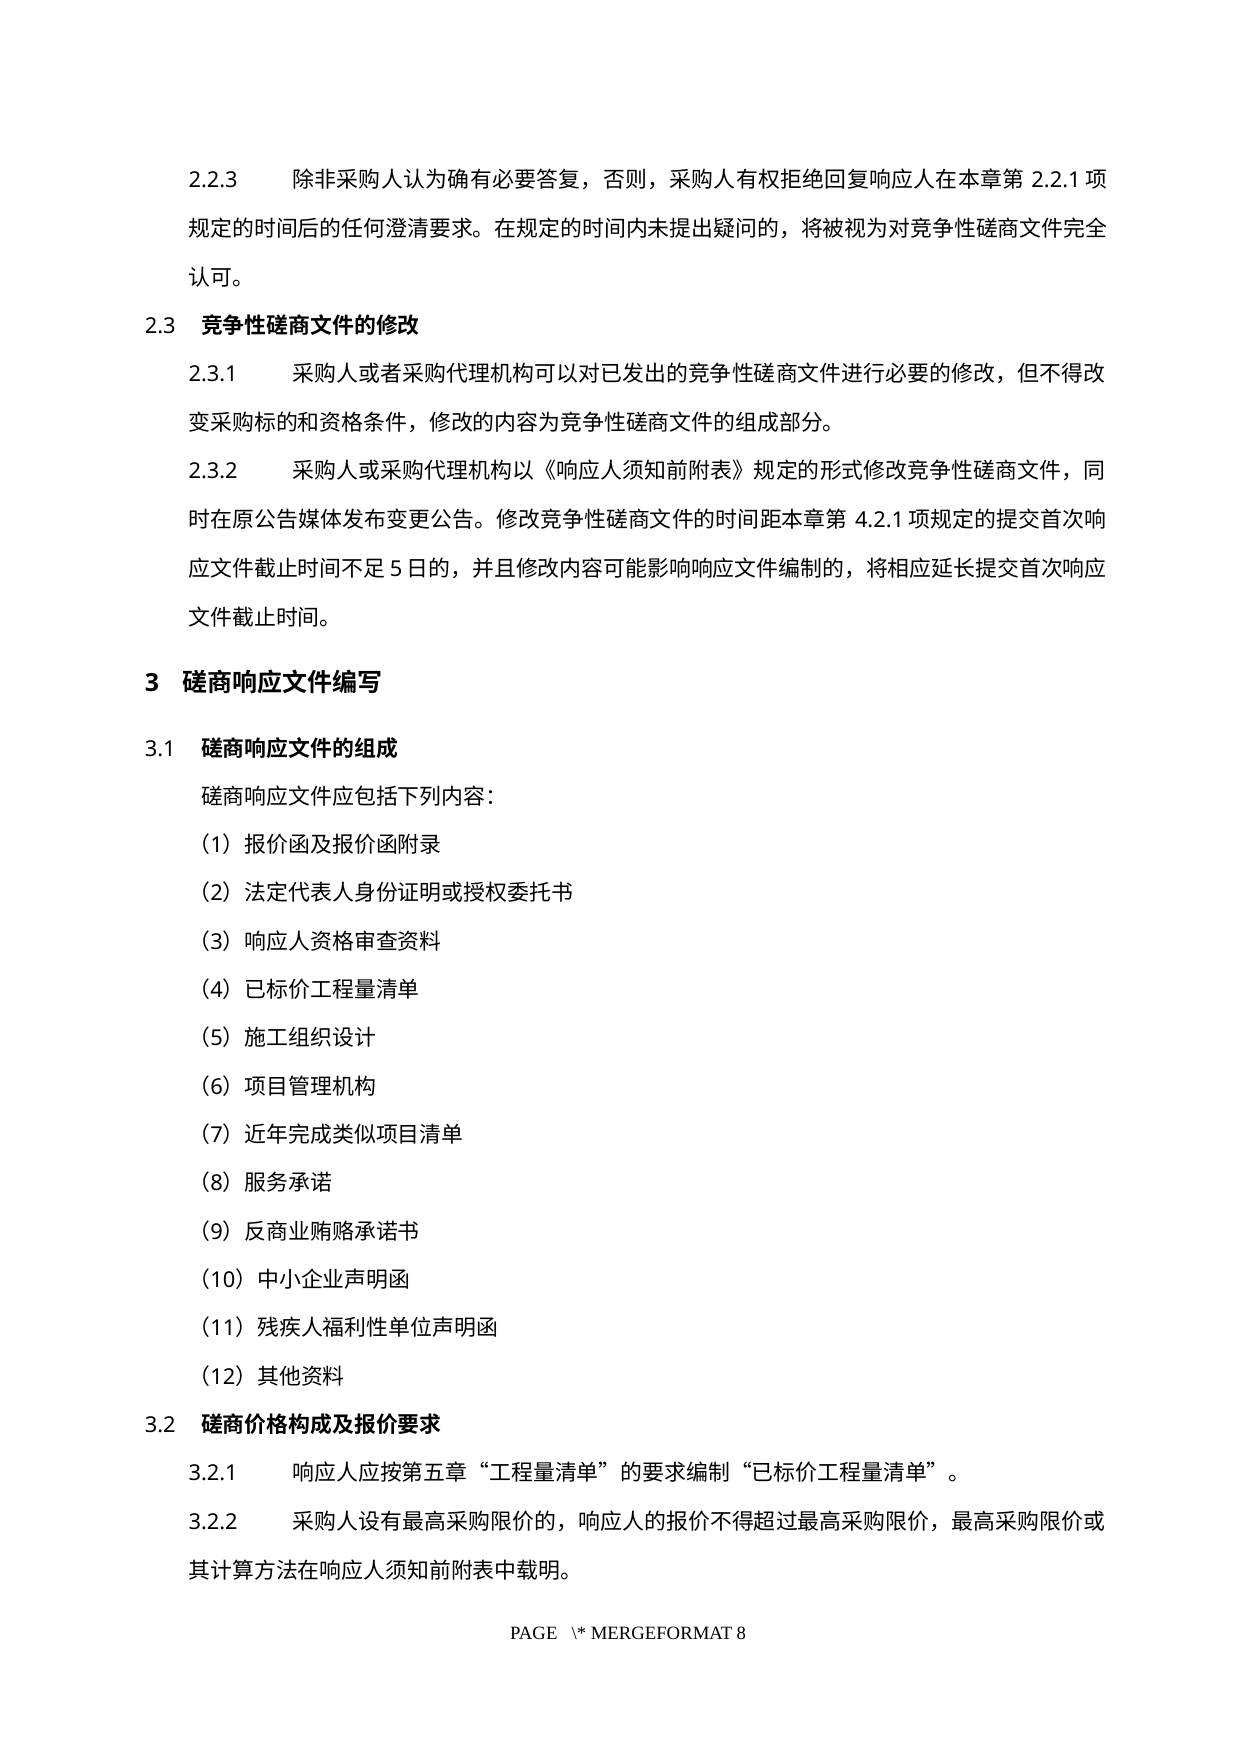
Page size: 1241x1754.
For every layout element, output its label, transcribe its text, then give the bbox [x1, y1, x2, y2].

text （6）项目管理机构 [144, 1068, 1107, 1101]
list 除非采购人认为确有必要答复，否则，采购人有权拒绝回复响应人在本章第2.2.1项规定的时间后的任何澄清要求。在规定的时间内未提出疑问的，将被视为对竞争性磋商文件完全认可。 [188, 162, 1107, 292]
list 磋商价格构成及报价要求 [144, 1407, 1107, 1439]
text （3）响应人资格审查资料 [144, 923, 1107, 956]
text （12）其他资料 [144, 1358, 1103, 1391]
list 采购人设有最高采购限价的，响应人的报价不得超过最高采购限价，最高采购限价或其计算方法在响应人须知前附表中载明。 [188, 1503, 1107, 1585]
text （11）残疾人福利性单位声明函 [144, 1310, 1103, 1343]
list 磋商响应文件编写 [144, 648, 1107, 713]
list 磋商响应文件的组成 [144, 731, 1107, 763]
text （8）服务承诺 [144, 1165, 1103, 1198]
text （7）近年完成类似项目清单 [144, 1117, 1103, 1149]
text （2）法定代表人身份证明或授权委托书 [144, 875, 1107, 908]
list 响应人应按第五章“工程量清单”的要求编制“已标价工程量清单”。 [188, 1455, 1107, 1488]
text （10）中小企业声明函 [144, 1262, 1103, 1294]
list 采购人或者采购代理机构可以对已发出的竞争性磋商文件进行必要的修改，但不得改变采购标的和资格条件，修改的内容为竞争性磋商文件的组成部分。 [188, 356, 1107, 437]
list 采购人或采购代理机构以《响应人须知前附表》规定的形式修改竞争性磋商文件，同时在原公告媒体发布变更公告。修改竞争性磋商文件的时间距本章第4.2.1项规定的提交首次响应文件截止时间不足5日的，并且修改内容可能影响响应文件编制的，将相应延长提交首次响应文件截止时间。 [188, 453, 1107, 632]
text （5）施工组织设计 [144, 1020, 1107, 1053]
text （4）已标价工程量清单 [144, 972, 1107, 1004]
list 磋商响应文件应包括下列内容： [201, 779, 1107, 811]
list 竞争性磋商文件的修改 [144, 308, 1107, 340]
text （1）报价函及报价函附录 [144, 827, 1103, 859]
text （9）反商业贿赂承诺书 [144, 1213, 1103, 1246]
